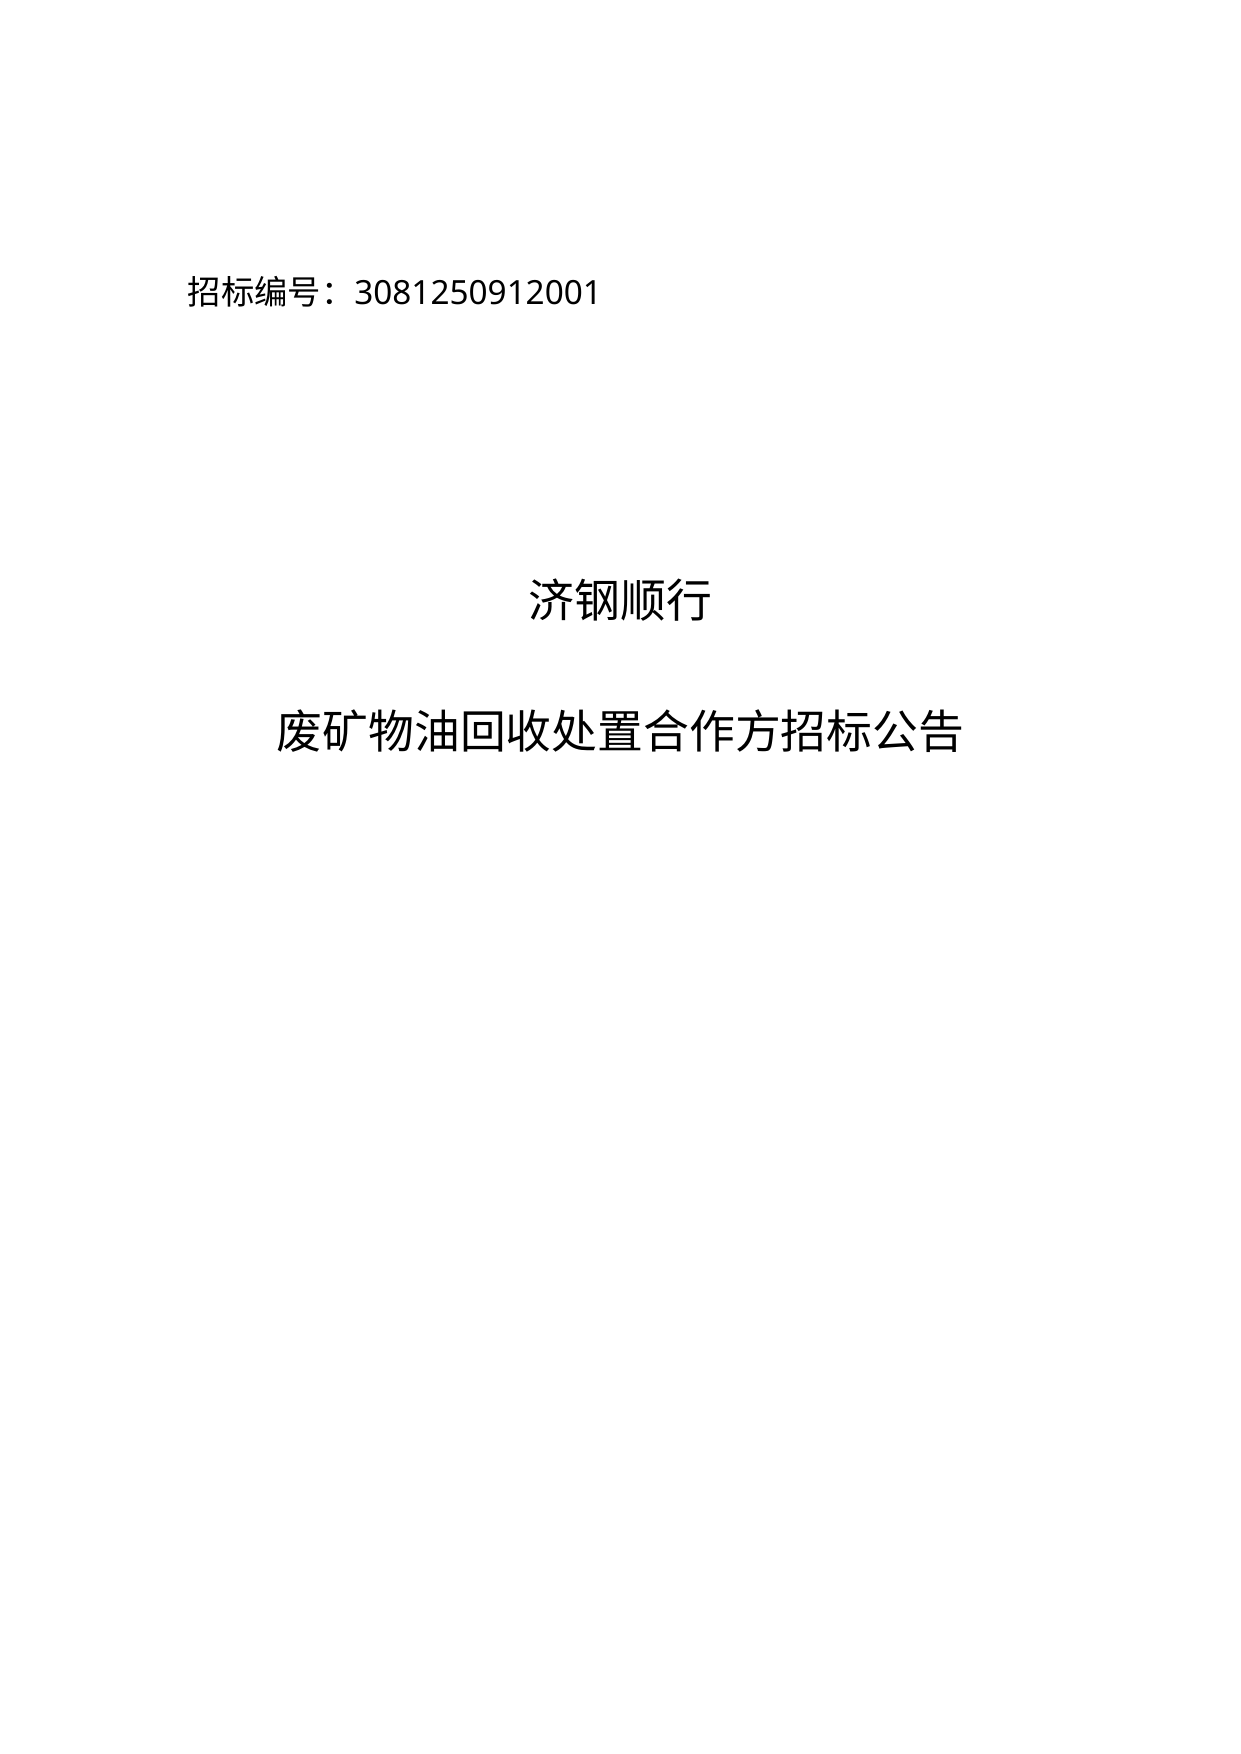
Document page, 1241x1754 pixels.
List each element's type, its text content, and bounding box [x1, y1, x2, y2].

text 济钢顺行 [187, 549, 1053, 647]
text 招标编号：3081250912001 [187, 257, 978, 322]
text 废矿物油回收处置合作方招标公告 [187, 680, 1053, 777]
